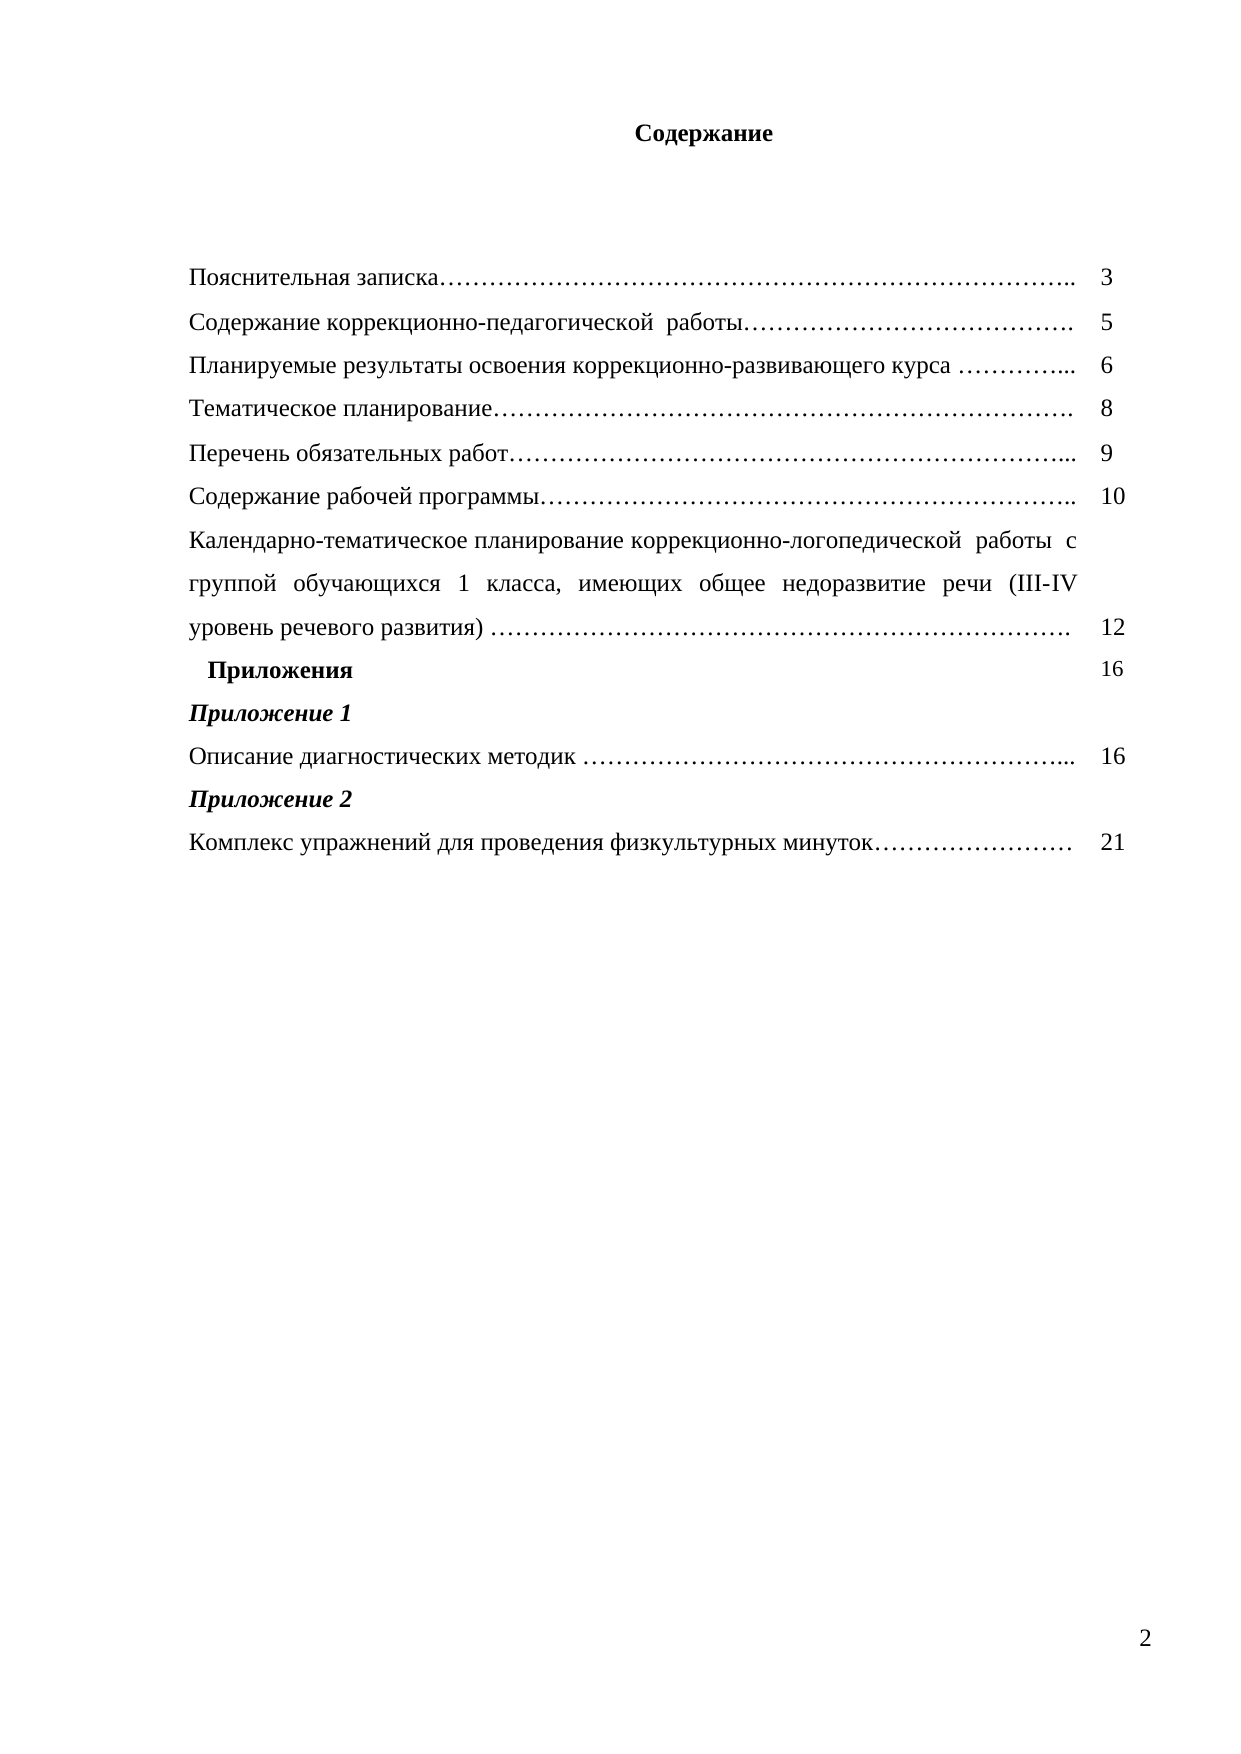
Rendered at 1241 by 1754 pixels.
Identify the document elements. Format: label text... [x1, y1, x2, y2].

table_cell 5 [1089, 307, 1192, 350]
table_cell 16 [1089, 655, 1192, 698]
table_cell 10 [1089, 481, 1192, 525]
table_cell Приложение 2 Комплекс упражнений для проведения физкультурных минуток…………………… [177, 784, 1089, 870]
table_cell 8 [1089, 393, 1192, 438]
table_cell 21 [1089, 784, 1192, 870]
table_cell 12 [1089, 525, 1192, 655]
table_cell 16 [1089, 698, 1192, 784]
table_cell 9 [1089, 438, 1192, 481]
table_cell Планируемые результаты освоения коррекционно-развивающего курса …………... [177, 350, 1089, 393]
table_cell Содержание рабочей программы……………………………………………………….. [177, 481, 1089, 525]
table_cell Приложения [177, 655, 1089, 698]
table_cell Тематическое планирование……………………………………………………………. [177, 393, 1089, 438]
table_cell Приложение 1 Описание диагностических методик …………………………………………………... [177, 698, 1089, 784]
table_cell Пояснительная записка………………………………………………………………….. [177, 262, 1089, 307]
table_header Содержание [177, 118, 1192, 262]
table_cell Перечень обязательных работ…………………………………………………………... [177, 438, 1089, 481]
table_cell Содержание коррекционно-педагогической работы…………………………………. [177, 307, 1089, 350]
table_cell 3 [1089, 262, 1192, 307]
table_cell Календарно-тематическое планирование коррекционно-логопедической работы с группой обучающихся 1 класса, имеющих общее недоразвитие речи (III-IV уровень речевого развития) ……………………………………………………………. [177, 525, 1089, 655]
table_cell 6 [1089, 350, 1192, 393]
